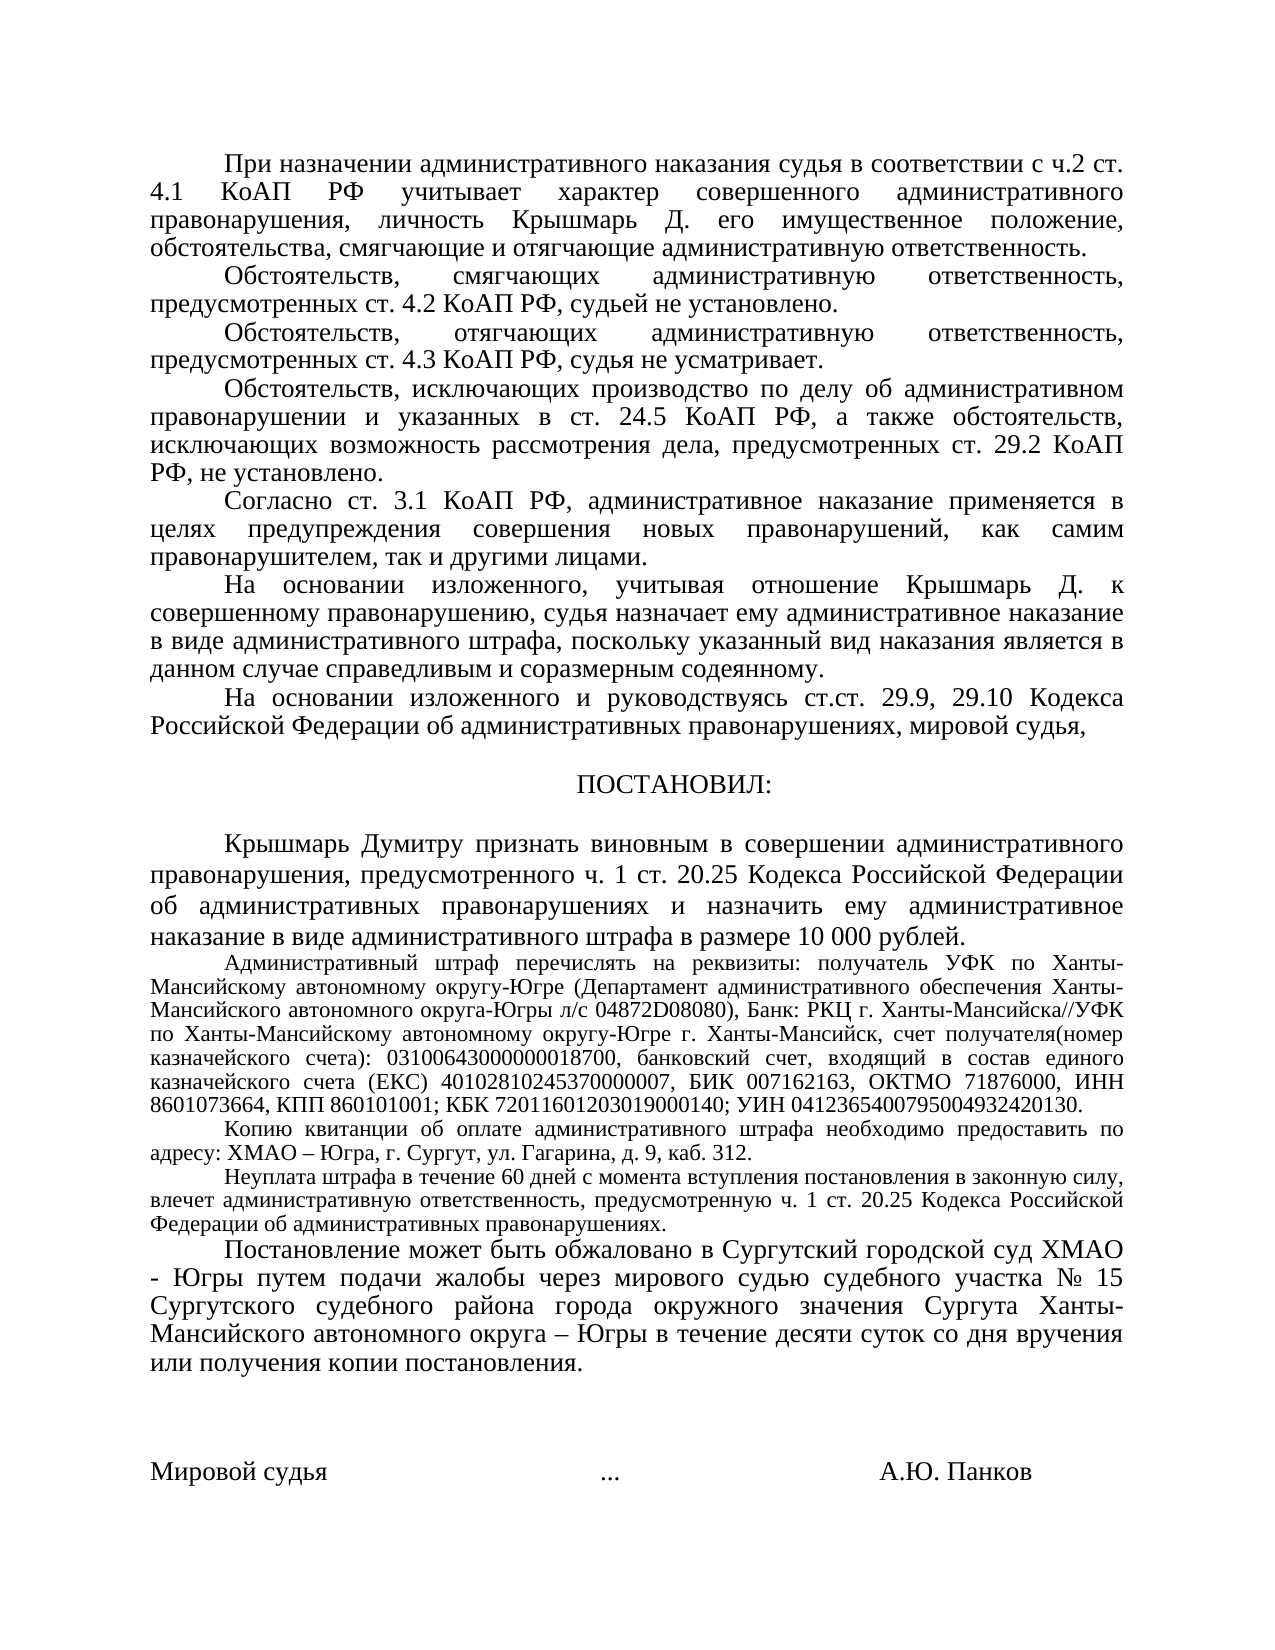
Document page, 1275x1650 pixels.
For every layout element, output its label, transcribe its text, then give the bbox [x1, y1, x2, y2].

text Мировой судья ... А.Ю. Панков [150, 1458, 1125, 1486]
text При назначении административного наказания судья в соответствии с ч.2 ст. 4.1 КоАП РФ учитывает характер совершенного административного правонарушения, личность Крышмарь Д. его имущественное положение, обстоятельства, смягчающие и отягчающие административную ответственность. [150, 150, 1125, 262]
text Крышмарь Думитру признать виновным в совершении административного правонарушения, предусмотренного ч. 1 ст. 20.25 Кодекса Российской Федерации об административных правонарушениях и назначить ему административное наказание в виде административного штрафа в размере 10 000 рублей. [150, 827, 1125, 952]
text Неуплата штрафа в течение 60 дней с момента вступления постановления в законную силу, влечет административную ответственность, предусмотренную ч. 1 ст. 20.25 Кодекса Российской Федерации об административных правонарушениях. [150, 1165, 1125, 1236]
text Административный штраф перечислять на реквизиты: получатель УФК по Ханты-Мансийскому автономному округу-Югре (Департамент административного обеспечения Ханты-Мансийского автономного округа-Югры л/с 04872D08080), Банк: РКЦ г. Ханты-Мансийска//УФК по Ханты-Мансийскому автономному округу-Югре г. Ханты-Мансийск, счет получателя(номер казначейского счета): 03100643000000018700, банковский счет, входящий в состав единого казначейского счета (ЕКС) 40102810245370000007, БИК 007162163, ОКТМО 71876000, ИНН 8601073664, КПП 860101001; КБК 72011601203019000140; УИН 0412365400795004932420130. [150, 952, 1125, 1118]
text Обстоятельств, смягчающих административную ответственность, предусмотренных ст. 4.2 КоАП РФ, судьей не установлено. [150, 262, 1125, 318]
text На основании изложенного, учитывая отношение Крышмарь Д. к совершенному правонарушению, судья назначает ему административное наказание в виде административного штрафа, поскольку указанный вид наказания является в данном случае справедливым и соразмерным содеянному. [150, 571, 1125, 684]
text ПОСТАНОВИЛ: [150, 771, 1125, 799]
text Копию квитанции об оплате административного штрафа необходимо предоставить по адресу: ХМАО – Югра, г. Сургут, ул. Гагарина, д. 9, каб. 312. [150, 1118, 1125, 1165]
text Согласно ст. 3.1 КоАП РФ, административное наказание применяется в целях предупреждения совершения новых правонарушений, как самим правонарушителем, так и другими лицами. [150, 487, 1125, 571]
text Обстоятельств, отягчающих административную ответственность, предусмотренных ст. 4.3 КоАП РФ, судья не усматривает. [150, 318, 1125, 375]
text Постановление может быть обжаловано в Сургутский городской суд ХМАО - Югры путем подачи жалобы через мирового судью судебного участка № 15 Сургутского судебного района города окружного значения Сургута Ханты-Мансийского автономного округа – Югры в течение десяти суток со дня вручения или получения копии постановления. [150, 1236, 1125, 1377]
text Обстоятельств, исключающих производство по делу об административном правонарушении и указанных в ст. 24.5 КоАП РФ, а также обстоятельств, исключающих возможность рассмотрения дела, предусмотренных ст. 29.2 КоАП РФ, не установлено. [150, 375, 1125, 487]
text На основании изложенного и руководствуясь ст.ст. 29.9, 29.10 Кодекса Российской Федерации об административных правонарушениях, мировой судья, [150, 684, 1125, 740]
